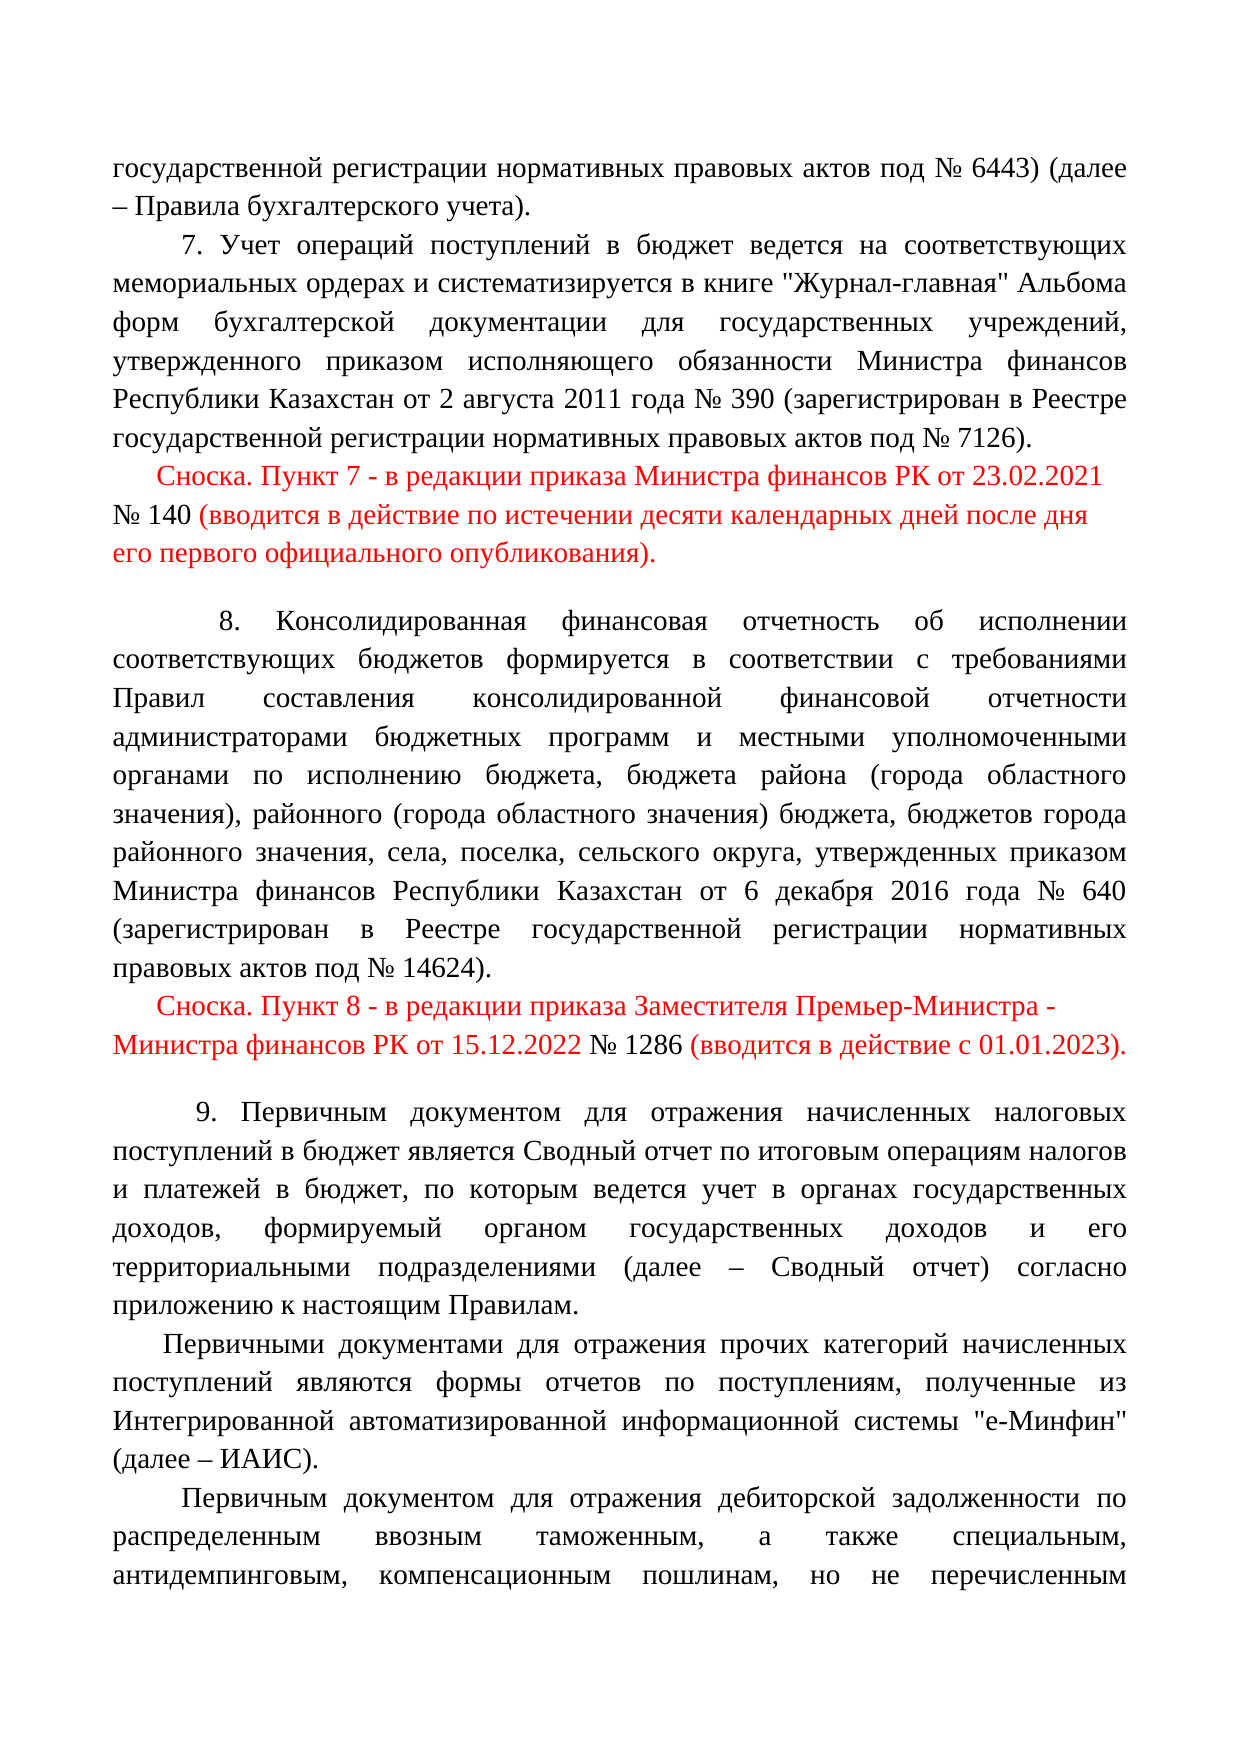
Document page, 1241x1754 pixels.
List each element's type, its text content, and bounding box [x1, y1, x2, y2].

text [112, 1480, 1128, 1591]
text 9. Первичным документом для отражения начисленных налоговых поступлений в бюджет является Сводный отчет по итоговым операциям налогов и платежей в бюджет, по которым ведется учет в органах государственных доходов, формируемый органом государственных доходов и его территориальными подразделениями (далее – Сводный отчет) согласно приложению к настоящим Правилам. [112, 1094, 1128, 1321]
text Первичными документами для отражения прочих категорий начисленных поступлений являются формы отчетов по поступлениям, полученные из Интегрированной автоматизированной информационной системы "е-Минфин" (далее – ИАИС). [112, 1326, 1128, 1475]
text 8. Консолидированная финансовая отчетность об исполнении соответствующих бюджетов формируется в соответствии с требованиями Правил составления консолидированной финансовой отчетности администраторами бюджетных программ и местными уполномоченными органами по исполнению бюджета, бюджета района (города областного значения), районного (города областного значения) бюджета, бюджетов города районного значения, села, поселка, сельского округа, утвержденных приказом Министра финансов Республики Казахстан от 6 декабря 2016 года № 640 (зарегистрирован в Реестре государственной регистрации нормативных правовых актов под № 14624). [112, 603, 1128, 983]
text Сноска. Пункт 7 - в редакции приказа Министра финансов РК от 23.02.2021 № 140 (вводится в действие по истечении десяти календарных дней после дня его первого официального опубликования). [112, 458, 1128, 599]
text Сноска. Пункт 8 - в редакции приказа Заместителя Премьер-Министра - Министра финансов РК от 15.12.2022 № 1286 (вводится в действие с 01.01.2023). [112, 988, 1128, 1091]
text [112, 150, 1128, 222]
text 7. Учет операций поступлений в бюджет ведется на соответствующих мемориальных ордерах и систематизируется в книге "Журнал-главная" Альбома форм бухгалтерской документации для государственных учреждений, утвержденного приказом исполняющего обязанности Министра финансов Республики Казахстан от 2 августа 2011 года № 390 (зарегистрирован в Реестре государственной регистрации нормативных правовых актов под № 7126). [112, 227, 1128, 453]
